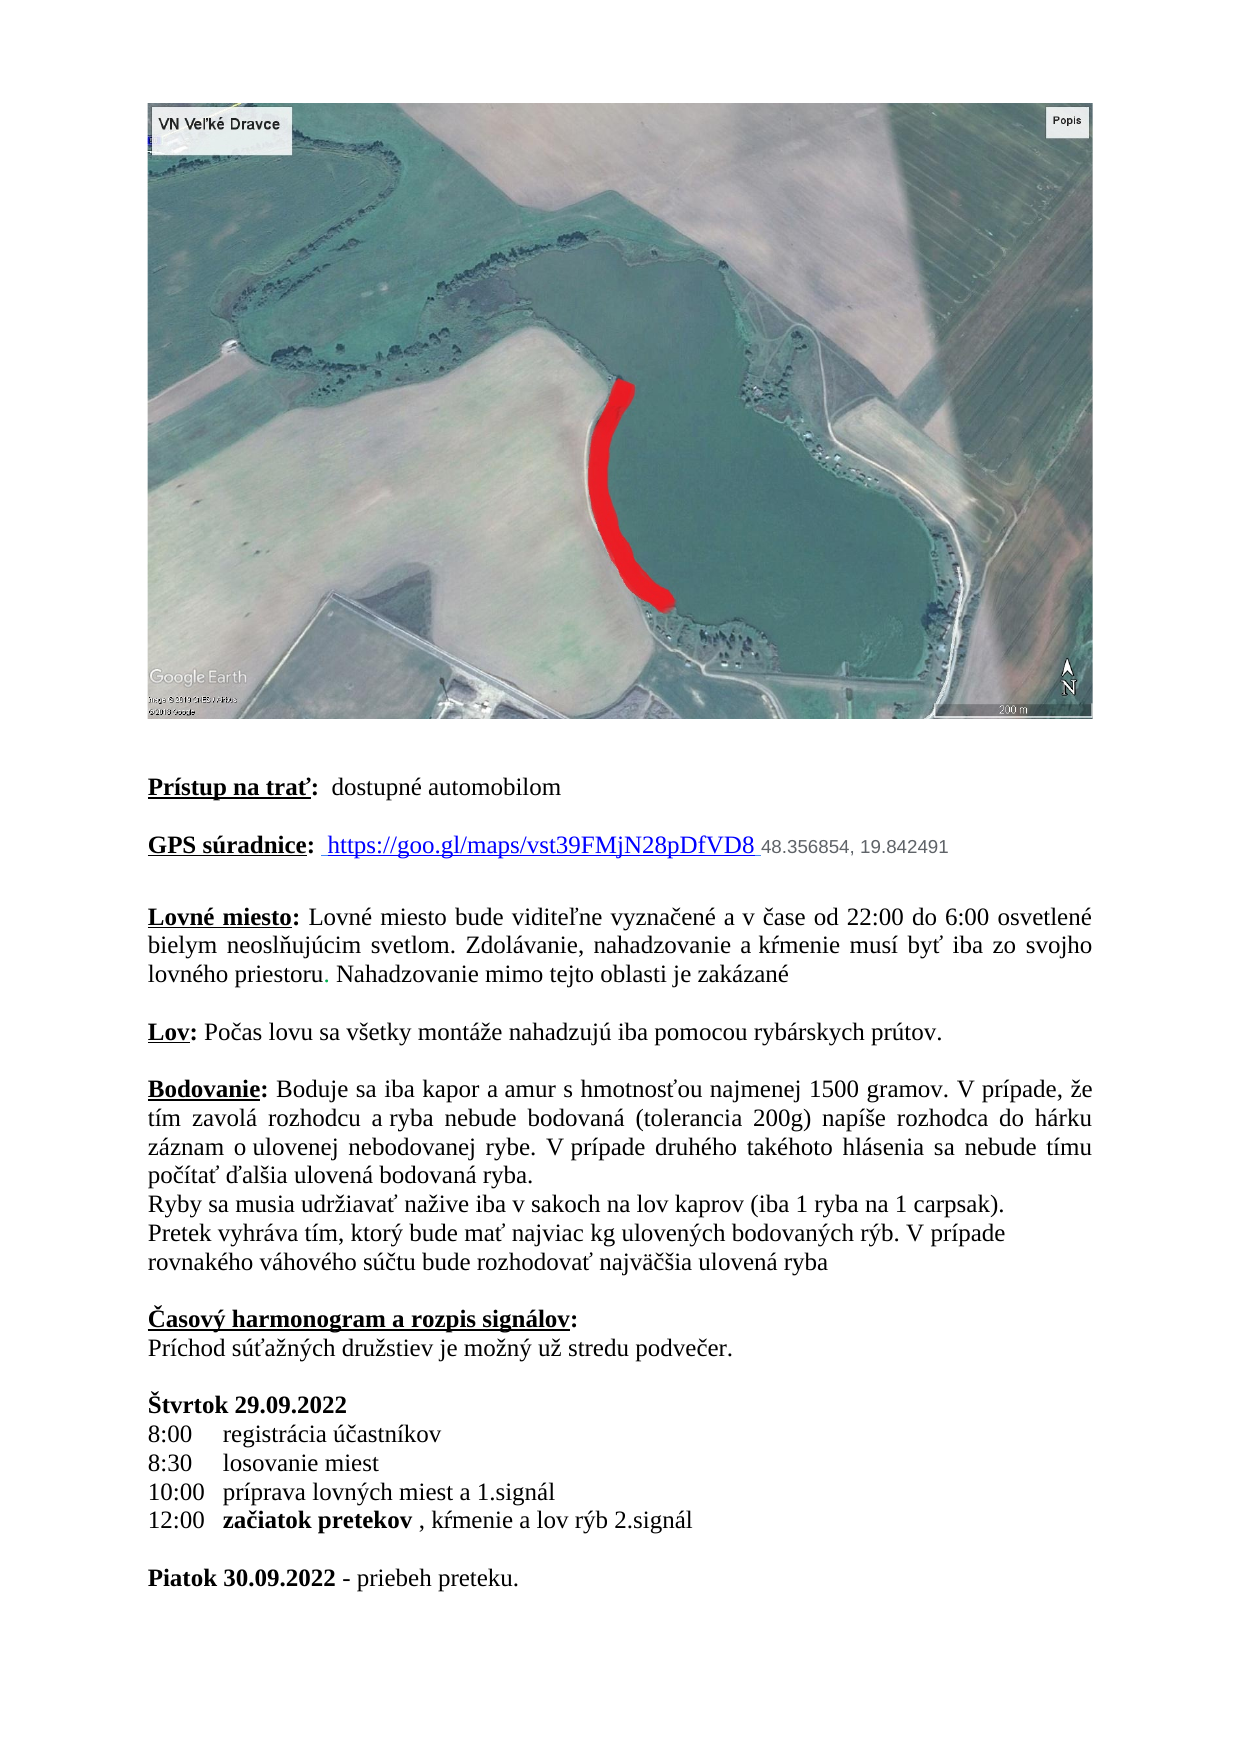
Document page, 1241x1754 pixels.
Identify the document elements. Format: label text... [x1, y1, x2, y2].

text Príchod súťažných družstiev je možný už stredu podvečer. [148, 1333, 1093, 1362]
text Ryby sa musia udržiavať nažive iba v sakoch na lov kaprov (iba 1 ryba na 1 carpsak). [148, 1189, 1093, 1218]
text Piatok 30.09.2022 - priebeh preteku. [148, 1563, 1093, 1592]
text Pretek vyhráva tím, ktorý bude mať najviac kg ulovených bodovaných rýb. V prípade rovnakého váhového súčtu bude rozhodovať najväčšia ulovená ryba [148, 1218, 1093, 1276]
text Bodovanie: Boduje sa iba kapor a amur s hmotnosťou najmenej 1500 gramov. V prípade, že tím zavolá rozhodcu a ryba nebude bodovaná (tolerancia 200g) napíše rozhodca do hárku záznam o ulovenej nebodovanej rybe. V prípade druhého takéhoto hlásenia sa nebude tímu počítať ďalšia ulovená bodovaná ryba. [148, 1074, 1093, 1189]
text 8:30 losovanie miest [148, 1448, 1093, 1477]
text GPS súradnice: https://goo.gl/maps/vst39FMjN28pDfVD8 48.356854, 19.842491 [148, 830, 321, 859]
text Lovné miesto: Lovné miesto bude viditeľne vyznačené a v čase od 22:00 do 6:00 osvetlené bielym neoslňujúcim svetlom. Zdolávanie, nahadzovanie a kŕmenie musí byť iba zo svojho lovného priestoru. Nahadzovanie mimo tejto oblasti je zakázané [148, 902, 1093, 988]
text Štvrtok 29.09.2022 [148, 1391, 1093, 1419]
text Lov: Počas lovu sa všetky montáže nahadzujú iba pomocou rybárskych prútov. [148, 1017, 1093, 1046]
text 10:00 príprava lovných miest a 1.signál [148, 1477, 1093, 1506]
text GPS súradnice: https://goo.gl/maps/vst39FMjN28pDfVD8 48.356854, 19.842491 [327, 830, 1093, 859]
text Prístup na trať: dostupné automobilom [148, 772, 1093, 801]
text 8:00 registrácia účastníkov [148, 1419, 1093, 1448]
text 12:00 začiatok pretekov , kŕmenie a lov rýb 2.signál [148, 1506, 1093, 1534]
picture [147, 103, 1093, 719]
text Časový harmonogram a rozpis signálov: [148, 1304, 1093, 1333]
